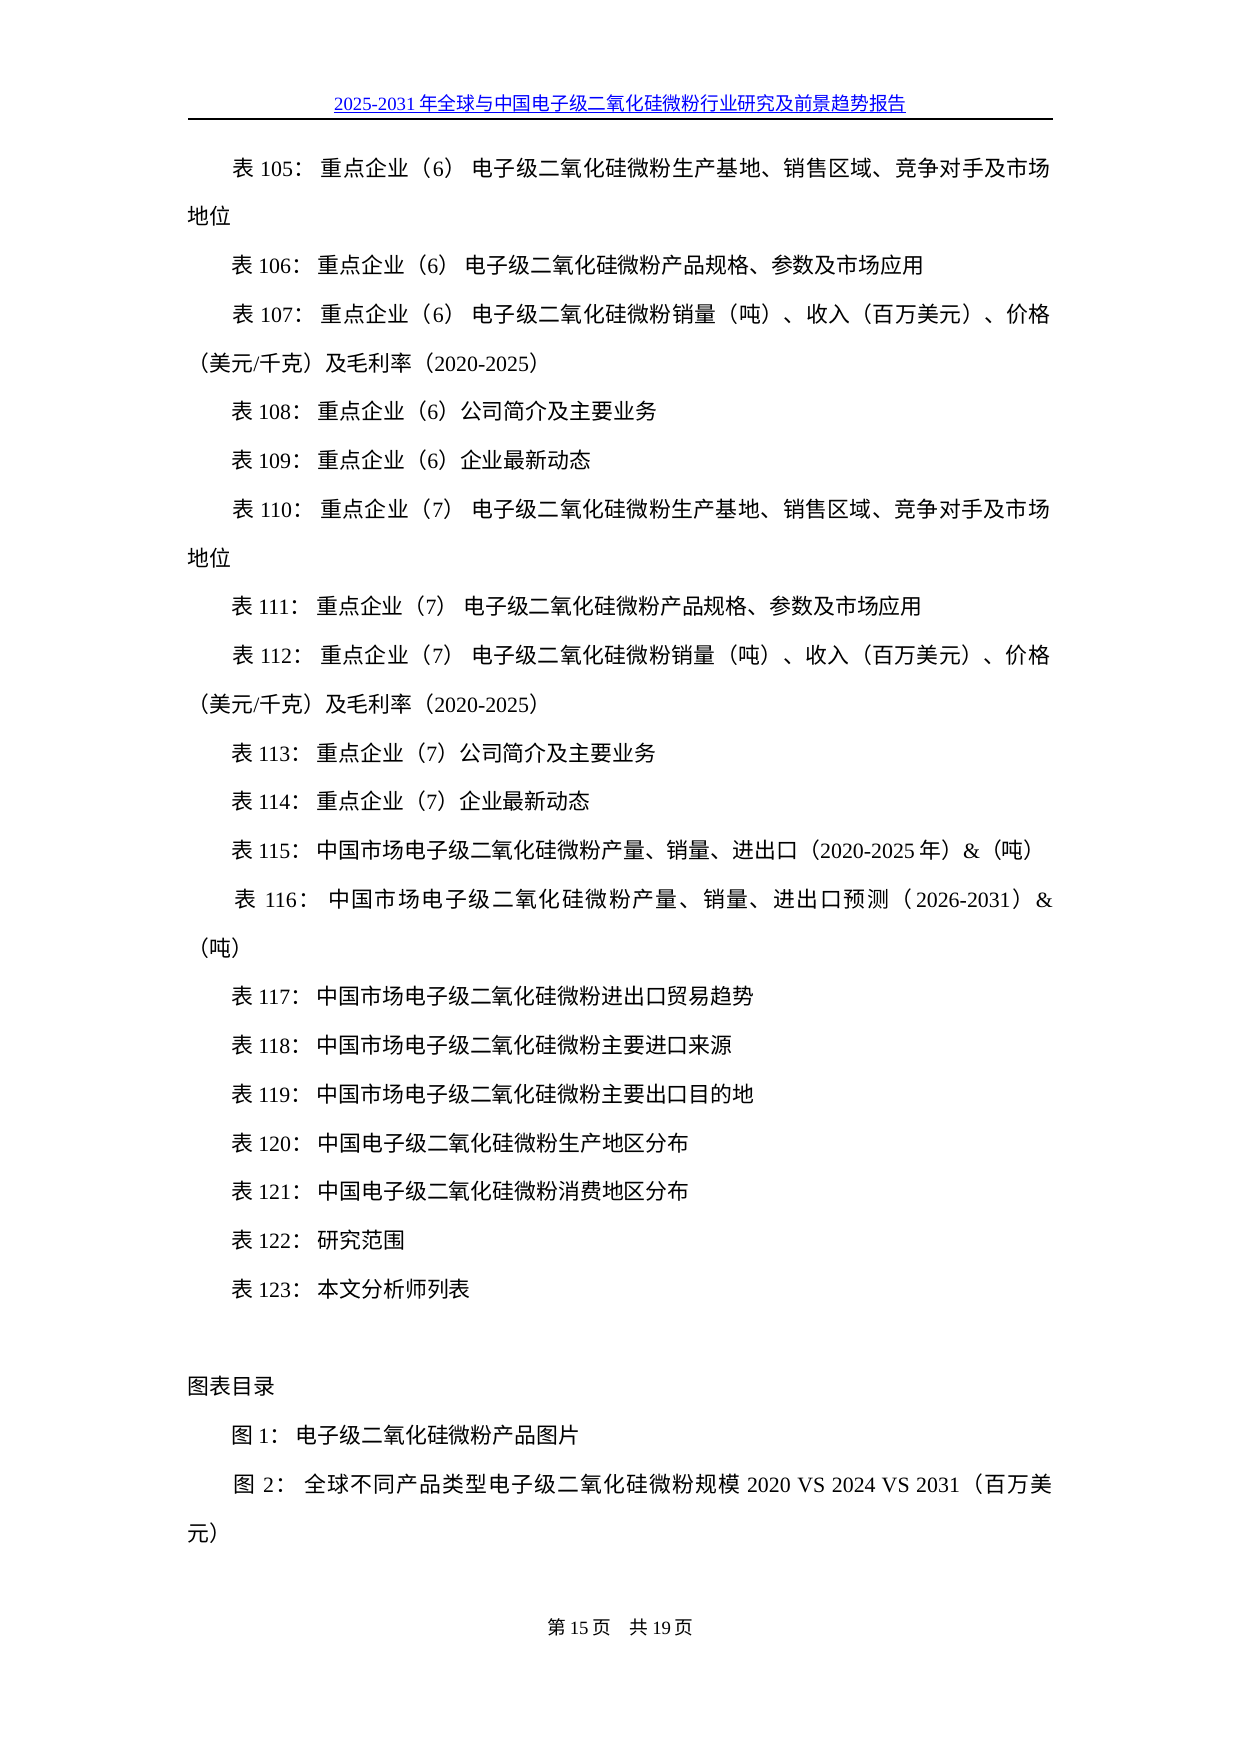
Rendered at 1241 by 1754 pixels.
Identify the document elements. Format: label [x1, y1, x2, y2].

text [187, 150, 1053, 1548]
